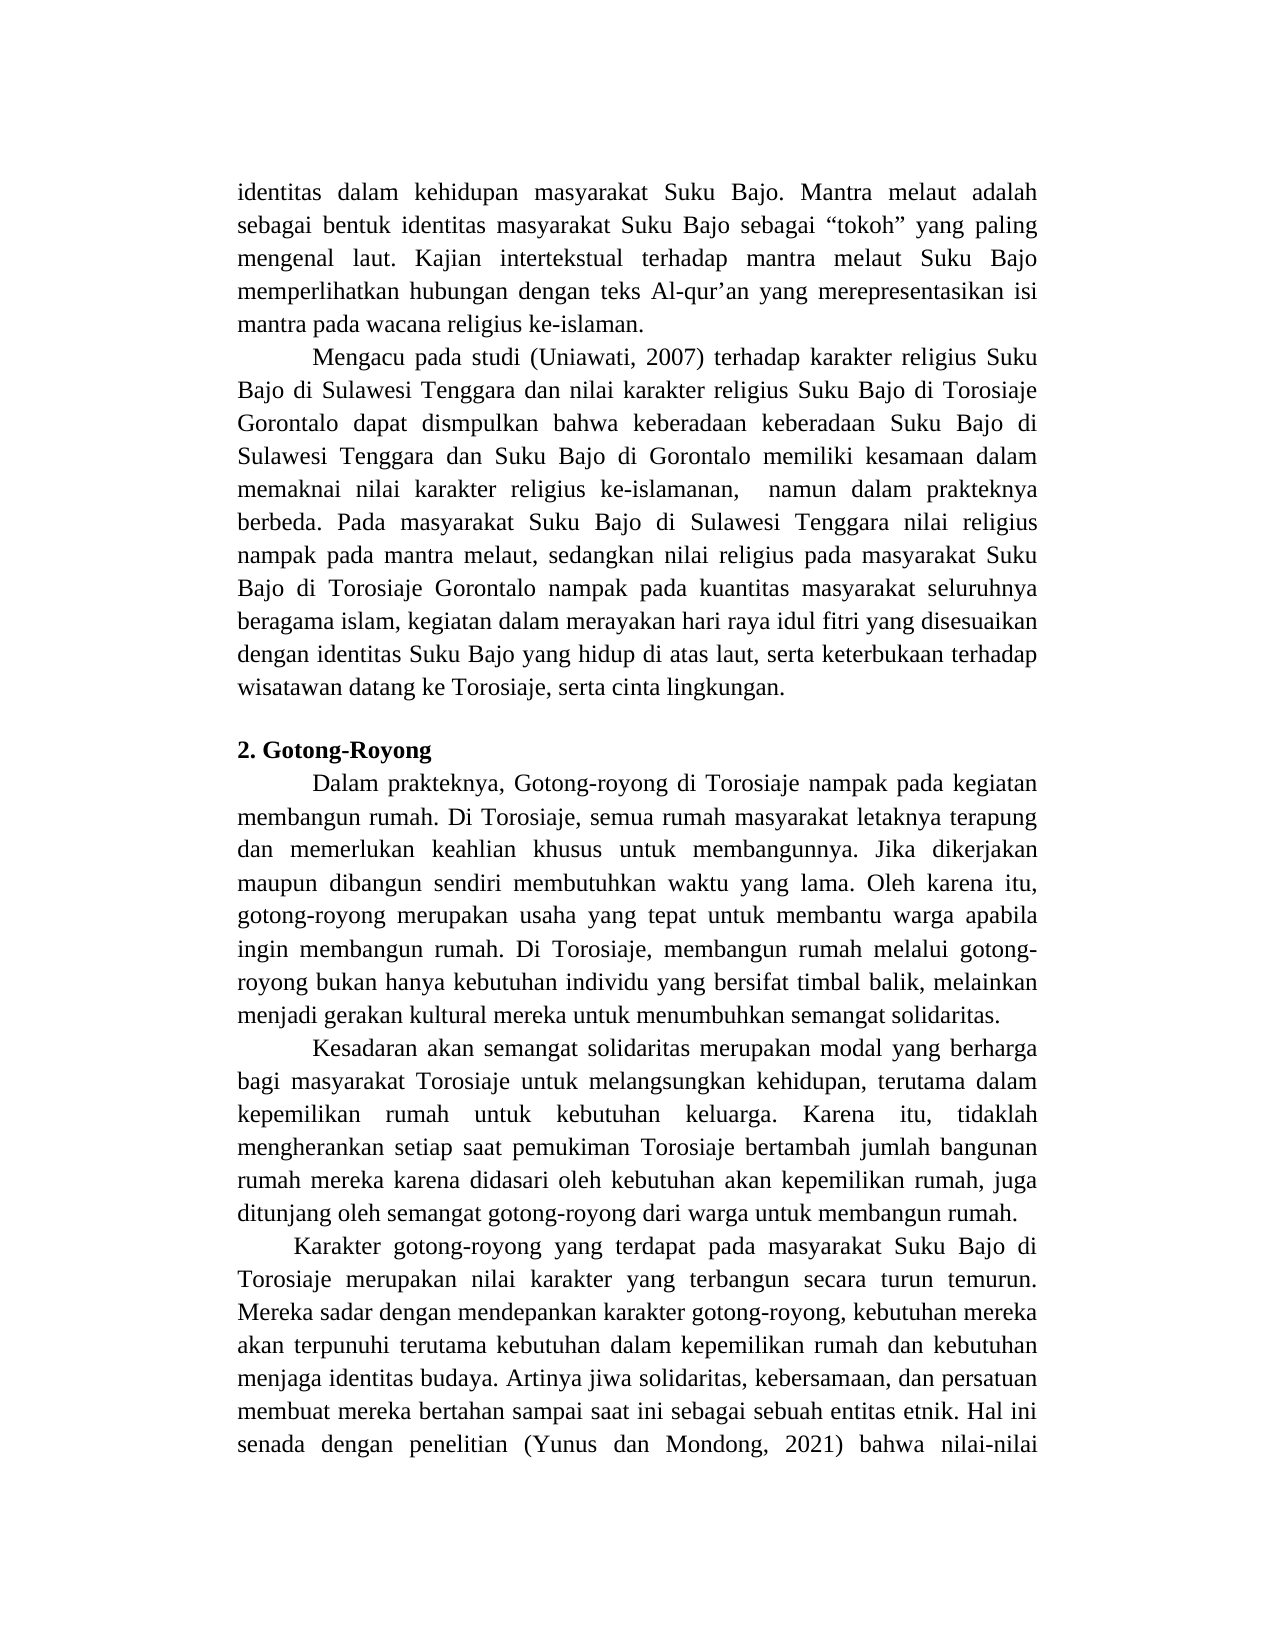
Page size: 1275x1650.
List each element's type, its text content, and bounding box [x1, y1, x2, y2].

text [237, 177, 1038, 338]
text Dalam prakteknya, Gotong-royong di Torosiaje nampak pada kegiatan membangun rumah. Di Torosiaje, semua rumah masyarakat letaknya terapung dan memerlukan keahlian khusus untuk membangunnya. Jika dikerjakan maupun dibangun sendiri membutuhkan waktu yang lama. Oleh karena itu, gotong-royong merupakan usaha yang tepat untuk membantu warga apabila ingin membangun rumah. Di Torosiaje, membangun rumah melalui gotong-royong bukan hanya kebutuhan individu yang bersifat timbal balik, melainkan menjadi gerakan kultural mereka untuk menumbuhkan semangat solidaritas. [237, 768, 1038, 1028]
text Kesadaran akan semangat solidaritas merupakan modal yang berharga bagi masyarakat Torosiaje untuk melangsungkan kehidupan, terutama dalam kepemilikan rumah untuk kebutuhan keluarga. Karena itu, tidaklah mengherankan setiap saat pemukiman Torosiaje bertambah jumlah bangunan rumah mereka karena didasari oleh kebutuhan akan kepemilikan rumah, juga ditunjang oleh semangat gotong-royong dari warga untuk membangun rumah. [237, 1033, 1038, 1227]
text Mengacu pada studi (Uniawati, 2007) terhadap karakter religius Suku Bajo di Sulawesi Tenggara dan nilai karakter religius Suku Bajo di Torosiaje Gorontalo dapat dismpulkan bahwa keberadaan keberadaan Suku Bajo di Sulawesi Tenggara dan Suku Bajo di Gorontalo memiliki kesamaan dalam memaknai nilai karakter religius ke-islamanan, namun dalam prakteknya berbeda. Pada masyarakat Suku Bajo di Sulawesi Tenggara nilai religius nampak pada mantra melaut, sedangkan nilai religius pada masyarakat Suku Bajo di Torosiaje Gorontalo nampak pada kuantitas masyarakat seluruhnya beragama islam, kegiatan dalam merayakan hari raya idul fitri yang disesuaikan dengan identitas Suku Bajo yang hidup di atas laut, serta keterbukaan terhadap wisatawan datang ke Torosiaje, serta cinta lingkungan. [237, 342, 1038, 701]
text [237, 1231, 1038, 1458]
text 2. Gotong-Royong [237, 736, 1038, 764]
